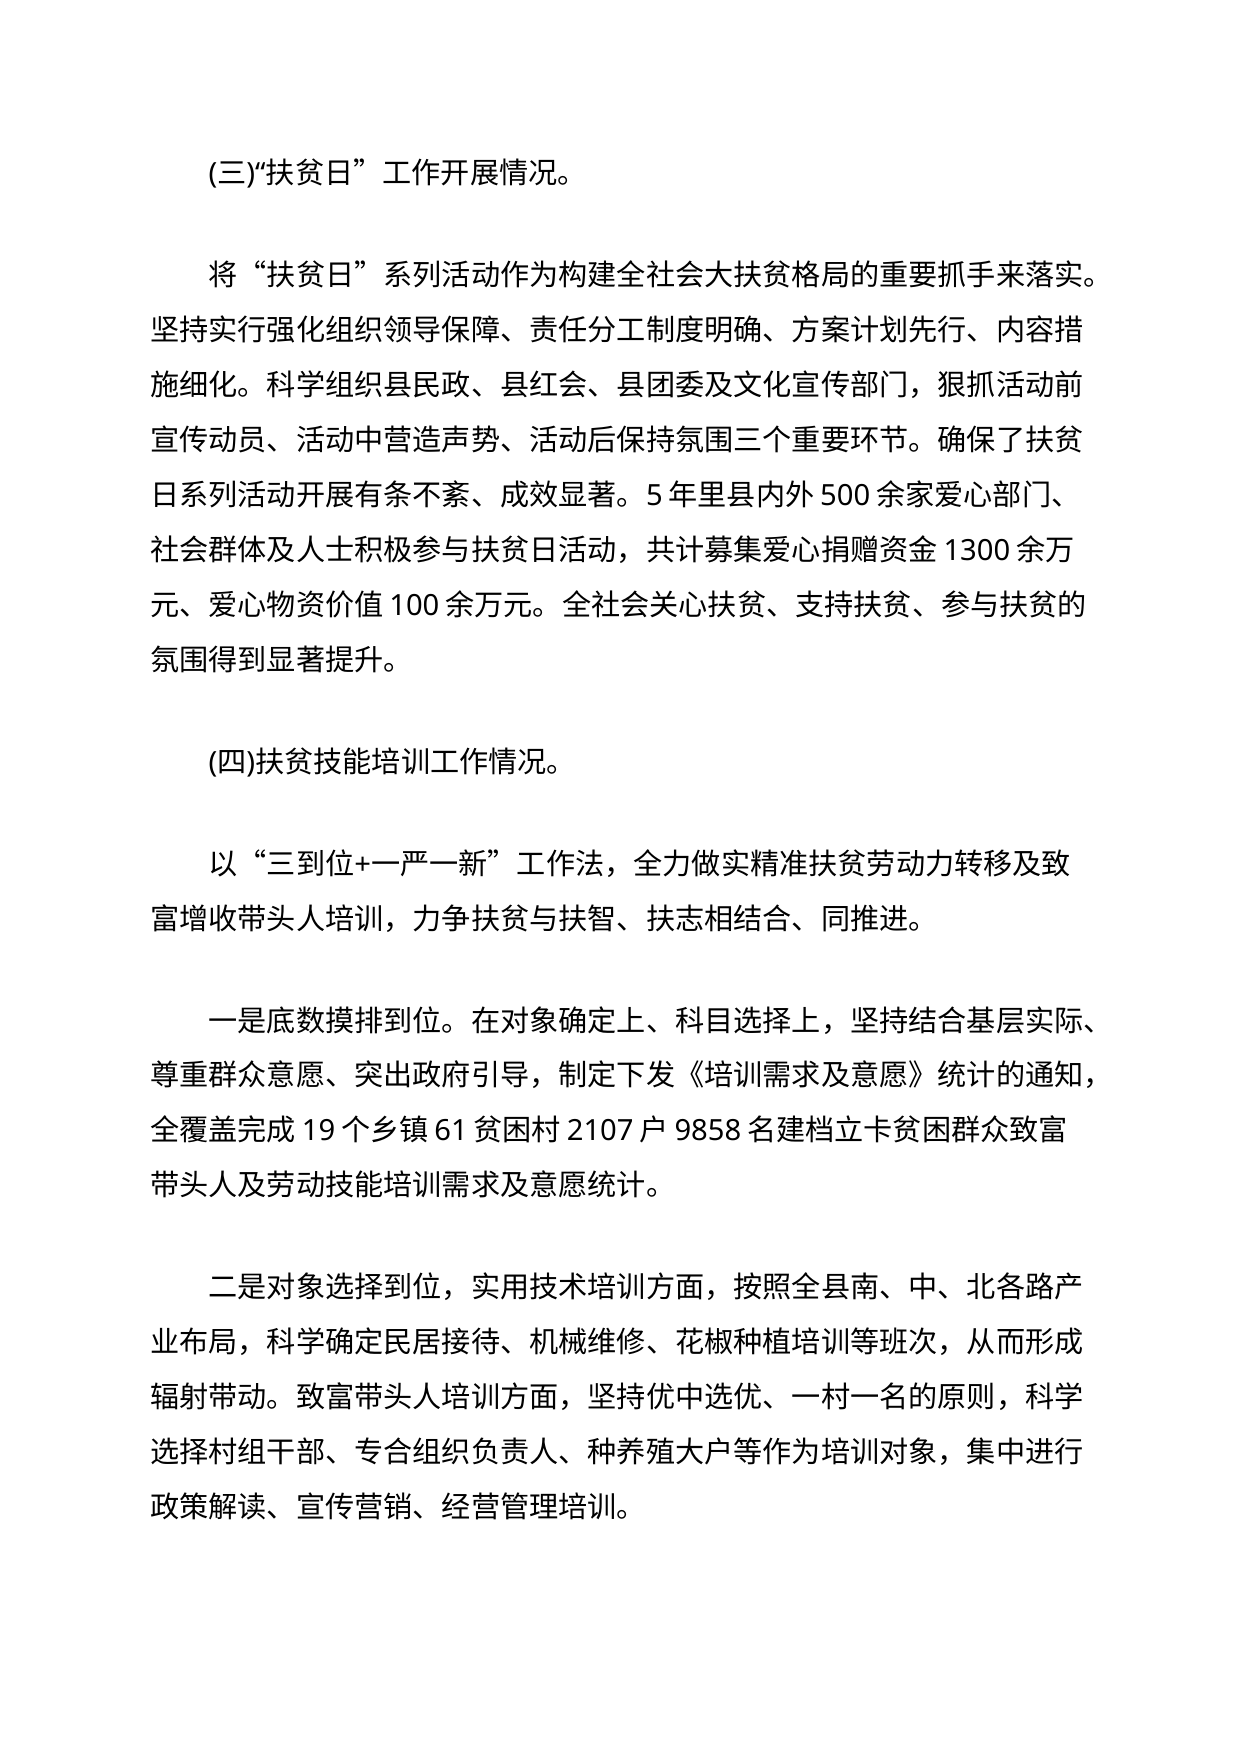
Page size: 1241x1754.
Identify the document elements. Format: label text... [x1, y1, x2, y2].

text 二是对象选择到位，实用技术培训方面，按照全县南、中、北各路产业布局，科学确定民居接待、机械维修、花椒种植培训等班次，从而形成辐射带动。致富带头人培训方面，坚持优中选优、一村一名的原则，科学选择村组干部、专合组织负责人、种养殖大户等作为培训对象，集中进行政策解读、宣传营销、经营管理培训。 [150, 1264, 1090, 1526]
text 一是底数摸排到位。在对象确定上、科目选择上，坚持结合基层实际、尊重群众意愿、突出政府引导，制定下发《培训需求及意愿》统计的通知，全覆盖完成19个乡镇61贫困村2107户9858名建档立卡贫困群众致富带头人及劳动技能培训需求及意愿统计。 [150, 997, 1090, 1204]
text 以“三到位+一严一新”工作法，全力做实精准扶贫劳动力转移及致富增收带头人培训，力争扶贫与扶智、扶志相结合、同推进。 [150, 840, 1090, 938]
text 将“扶贫日”系列活动作为构建全社会大扶贫格局的重要抓手来落实。坚持实行强化组织领导保障、责任分工制度明确、方案计划先行、内容措施细化。科学组织县民政、县红会、县团委及文化宣传部门，狠抓活动前宣传动员、活动中营造声势、活动后保持氛围三个重要环节。确保了扶贫日系列活动开展有条不紊、成效显著。5年里县内外500余家爱心部门、社会群体及人士积极参与扶贫日活动，共计募集爱心捐赠资金1300余万元、爱心物资价值100余万元。全社会关心扶贫、支持扶贫、参与扶贫的氛围得到显著提升。 [150, 252, 1090, 679]
text (四)扶贫技能培训工作情况。 [150, 738, 1090, 781]
text (三)“扶贫日”工作开展情况。 [150, 150, 1090, 192]
